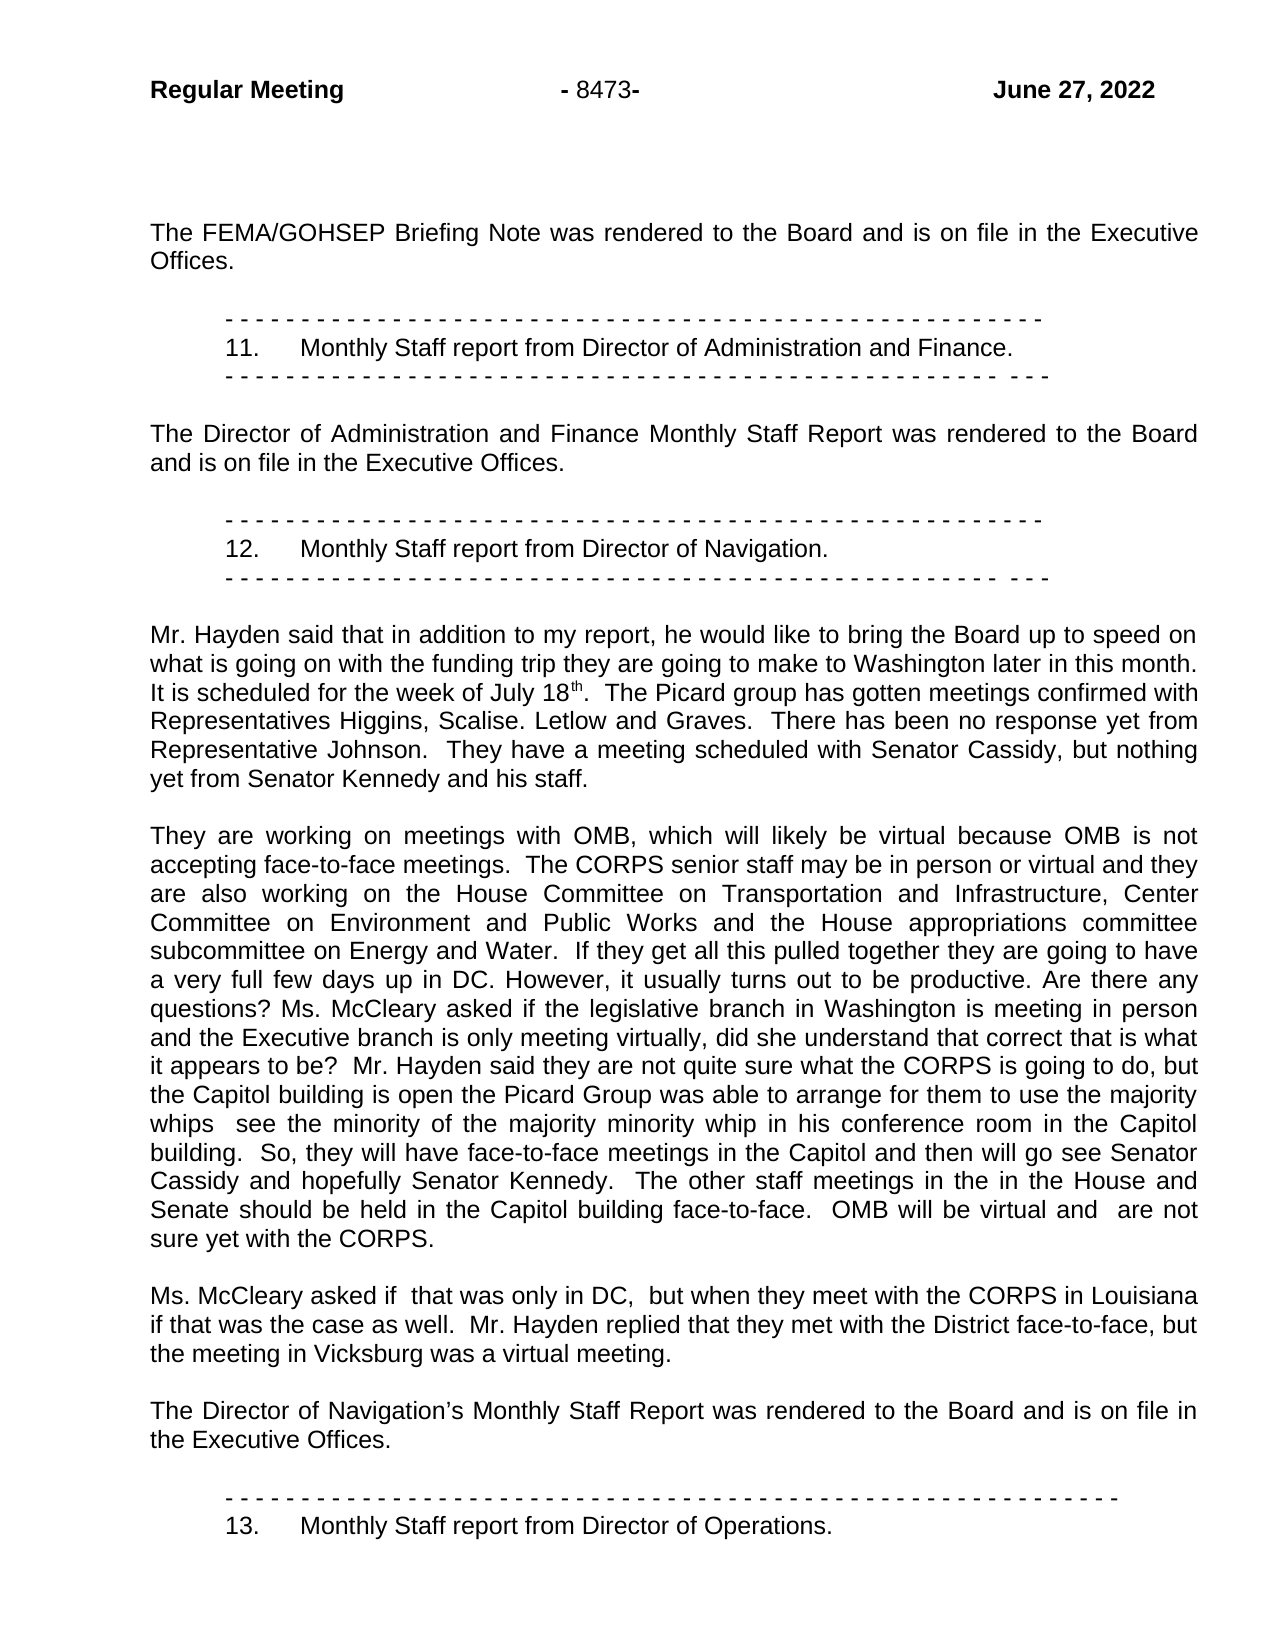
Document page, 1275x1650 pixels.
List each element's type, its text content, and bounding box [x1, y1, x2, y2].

text 11. Monthly Staff report from Director of Administration and Finance. [150, 332, 1200, 361]
text - - - - - - - - - - - - - - - - - - - - - - - - - - - - - - - - - - - - - - - - - - - - - - - - - - - - - - [150, 361, 1200, 390]
text - - - - - - - - - - - - - - - - - - - - - - - - - - - - - - - - - - - - - - - - - - - - - - - - - - - - - - [150, 562, 1200, 591]
text Mr. Hayden said that in addition to my report, he would like to bring the Board up to speed on what is going on with the funding trip they are going to make to Washington later in this month. It is scheduled for the week of July 18th. The Picard group has gotten meetings confirmed with Representatives Higgins, Scalise. Letlow and Graves. There has been no response yet from Representative Johnson. They have a meeting scheduled with Senator Cassidy, but nothing yet from Senator Kennedy and his staff. [150, 620, 1200, 792]
text They are working on meetings with OMB, which will likely be virtual because OMB is not accepting face-to-face meetings. The CORPS senior staff may be in person or virtual and they are also working on the House Committee on Transportation and Infrastructure, Center Committee on Environment and Public Works and the House appropriations committee subcommittee on Energy and Water. If they get all this pulled together they are going to have a very full few days up in DC. However, it usually turns out to be productive. Are there any questions? Ms. McCleary asked if the legislative branch in Washington is meeting in person and the Executive branch is only meeting virtually, did she understand that correct that is what it appears to be? Mr. Hayden said they are not quite sure what the CORPS is going to do, but the Capitol building is open the Picard Group was able to arrange for them to use the majority whips see the minority of the majority minority whip in his conference room in the Capitol building. So, they will have face-to-face meetings in the Capitol and then will go see Senator Cassidy and hopefully Senator Kennedy. The other staff meetings in the in the House and Senate should be held in the Capitol building face-to-face. OMB will be virtual and are not sure yet with the CORPS. [150, 821, 1200, 1252]
text The Director of Administration and Finance Monthly Staff Report was rendered to the Board and is on file in the Executive Offices. [150, 419, 1200, 476]
text - - - - - - - - - - - - - - - - - - - - - - - - - - - - - - - - - - - - - - - - - - - - - - - - - - - - - - [150, 304, 1200, 332]
text The Director of Navigation’s Monthly Staff Report was rendered to the Board and is on file in the Executive Offices. [150, 1396, 1200, 1454]
text The FEMA/GOHSEP Briefing Note was rendered to the Board and is on file in the Executive Offices. [150, 217, 1200, 275]
text 13. Monthly Staff report from Director of Operations. [150, 1511, 1200, 1540]
text Ms. McCleary asked if that was only in DC, but when they meet with the CORPS in Louisiana if that was the case as well. Mr. Hayden replied that they met with the District face-to-face, but the meeting in Vicksburg was a virtual meeting. [150, 1281, 1200, 1367]
text - - - - - - - - - - - - - - - - - - - - - - - - - - - - - - - - - - - - - - - - - - - - - - - - - - - - - - - - - - - [150, 1482, 1200, 1511]
text 12. Monthly Staff report from Director of Navigation. [150, 534, 1200, 562]
text - - - - - - - - - - - - - - - - - - - - - - - - - - - - - - - - - - - - - - - - - - - - - - - - - - - - - - [150, 505, 1200, 534]
